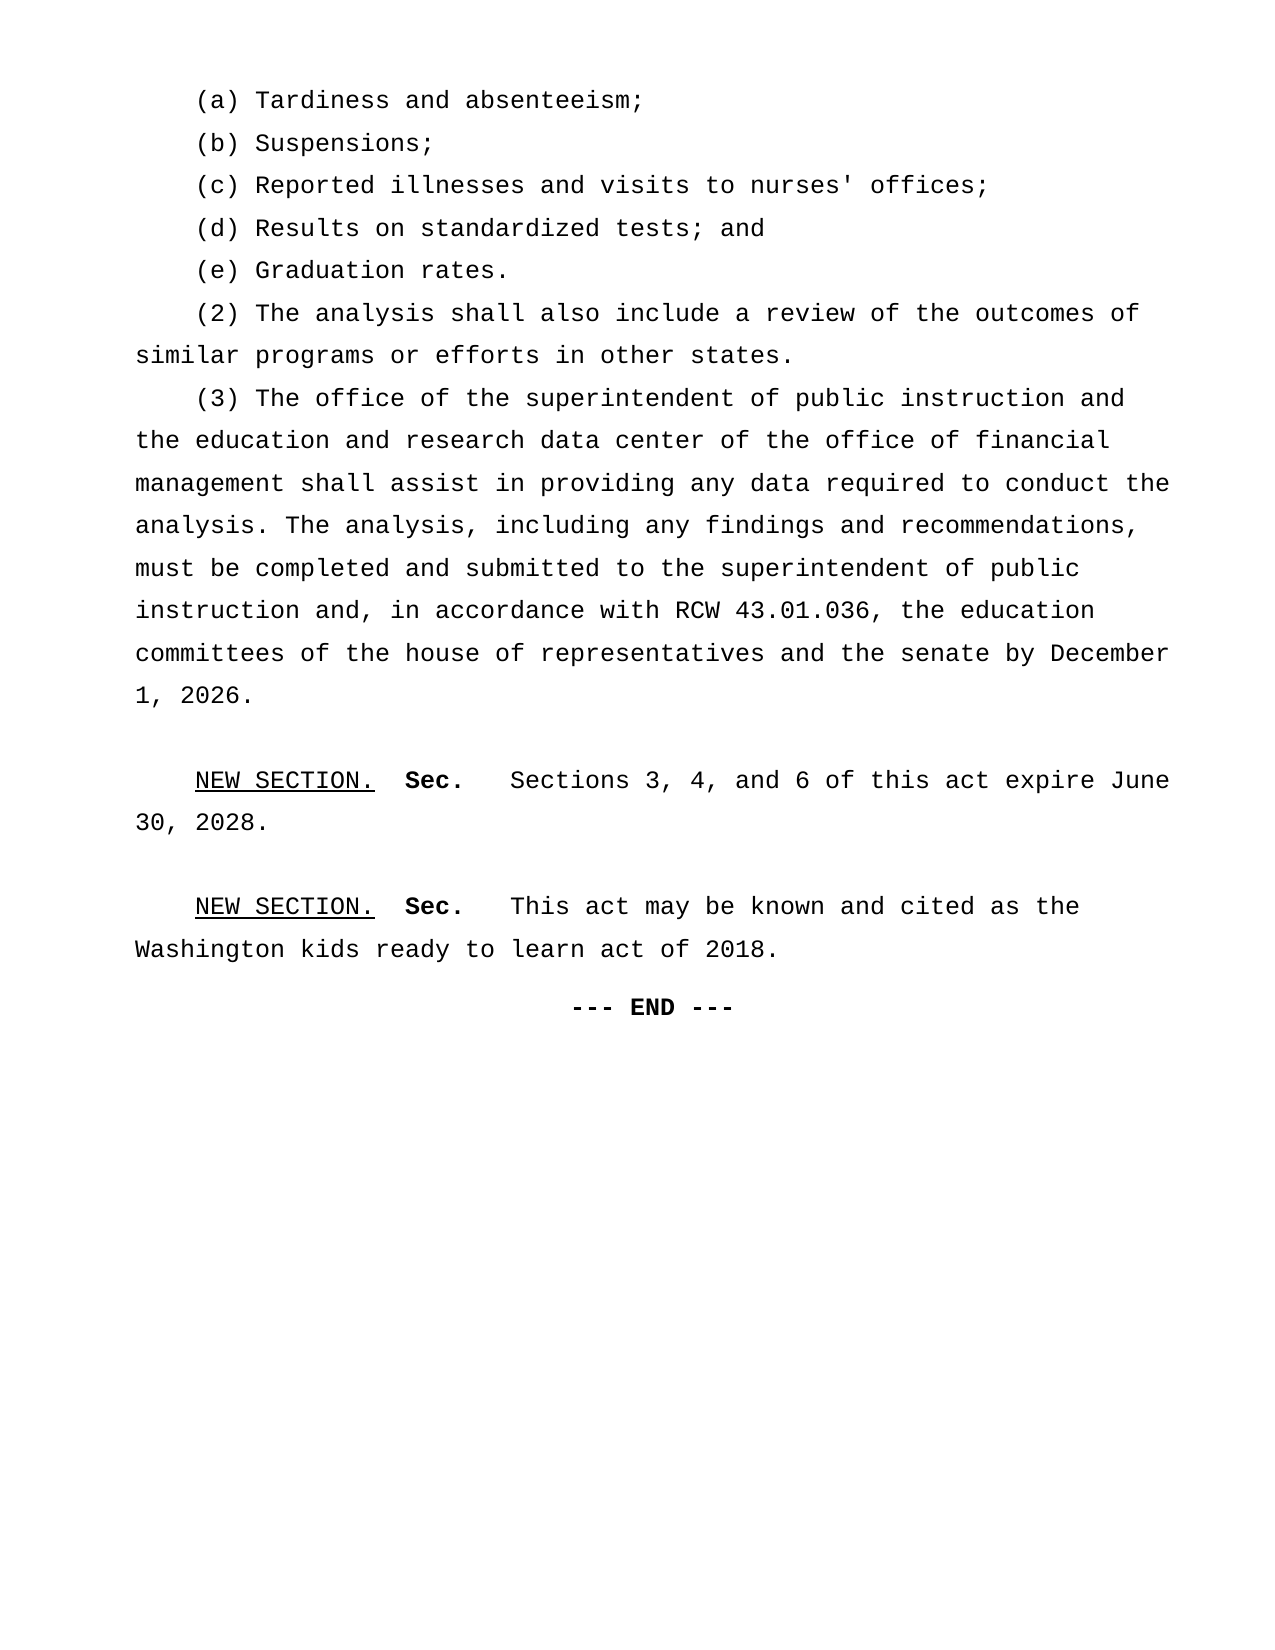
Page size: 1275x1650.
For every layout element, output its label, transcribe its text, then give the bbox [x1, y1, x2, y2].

text --- END --- [135, 994, 1170, 1022]
text (3) The office of the superintendent of public instruction and the education and research data center of the office of financial management shall assist in providing any data required to conduct the analysis. The analysis, including any findings and recommendations, must be completed and submitted to the superintendent of public instruction and, in accordance with RCW 43.01.036, the education committees of the house of representatives and the senate by December 1, 2026. [135, 372, 1170, 712]
text (e) Graduation rates. [135, 245, 1170, 287]
text (d) Results on standardized tests; and [135, 202, 1170, 245]
text (b) Suspensions; [135, 117, 1170, 160]
text (2) The analysis shall also include a review of the outcomes of similar programs or efforts in other states. [135, 287, 1170, 372]
text NEW SECTION. Sec. Sections 3, 4, and 6 of this act expire June 30, 2028. [135, 754, 1170, 839]
text (c) Reported illnesses and visits to nurses' offices; [135, 160, 1170, 202]
text (a) Tardiness and absenteeism; [135, 75, 1170, 117]
text NEW SECTION. Sec. This act may be known and cited as the Washington kids ready to learn act of 2018. [135, 881, 1170, 966]
